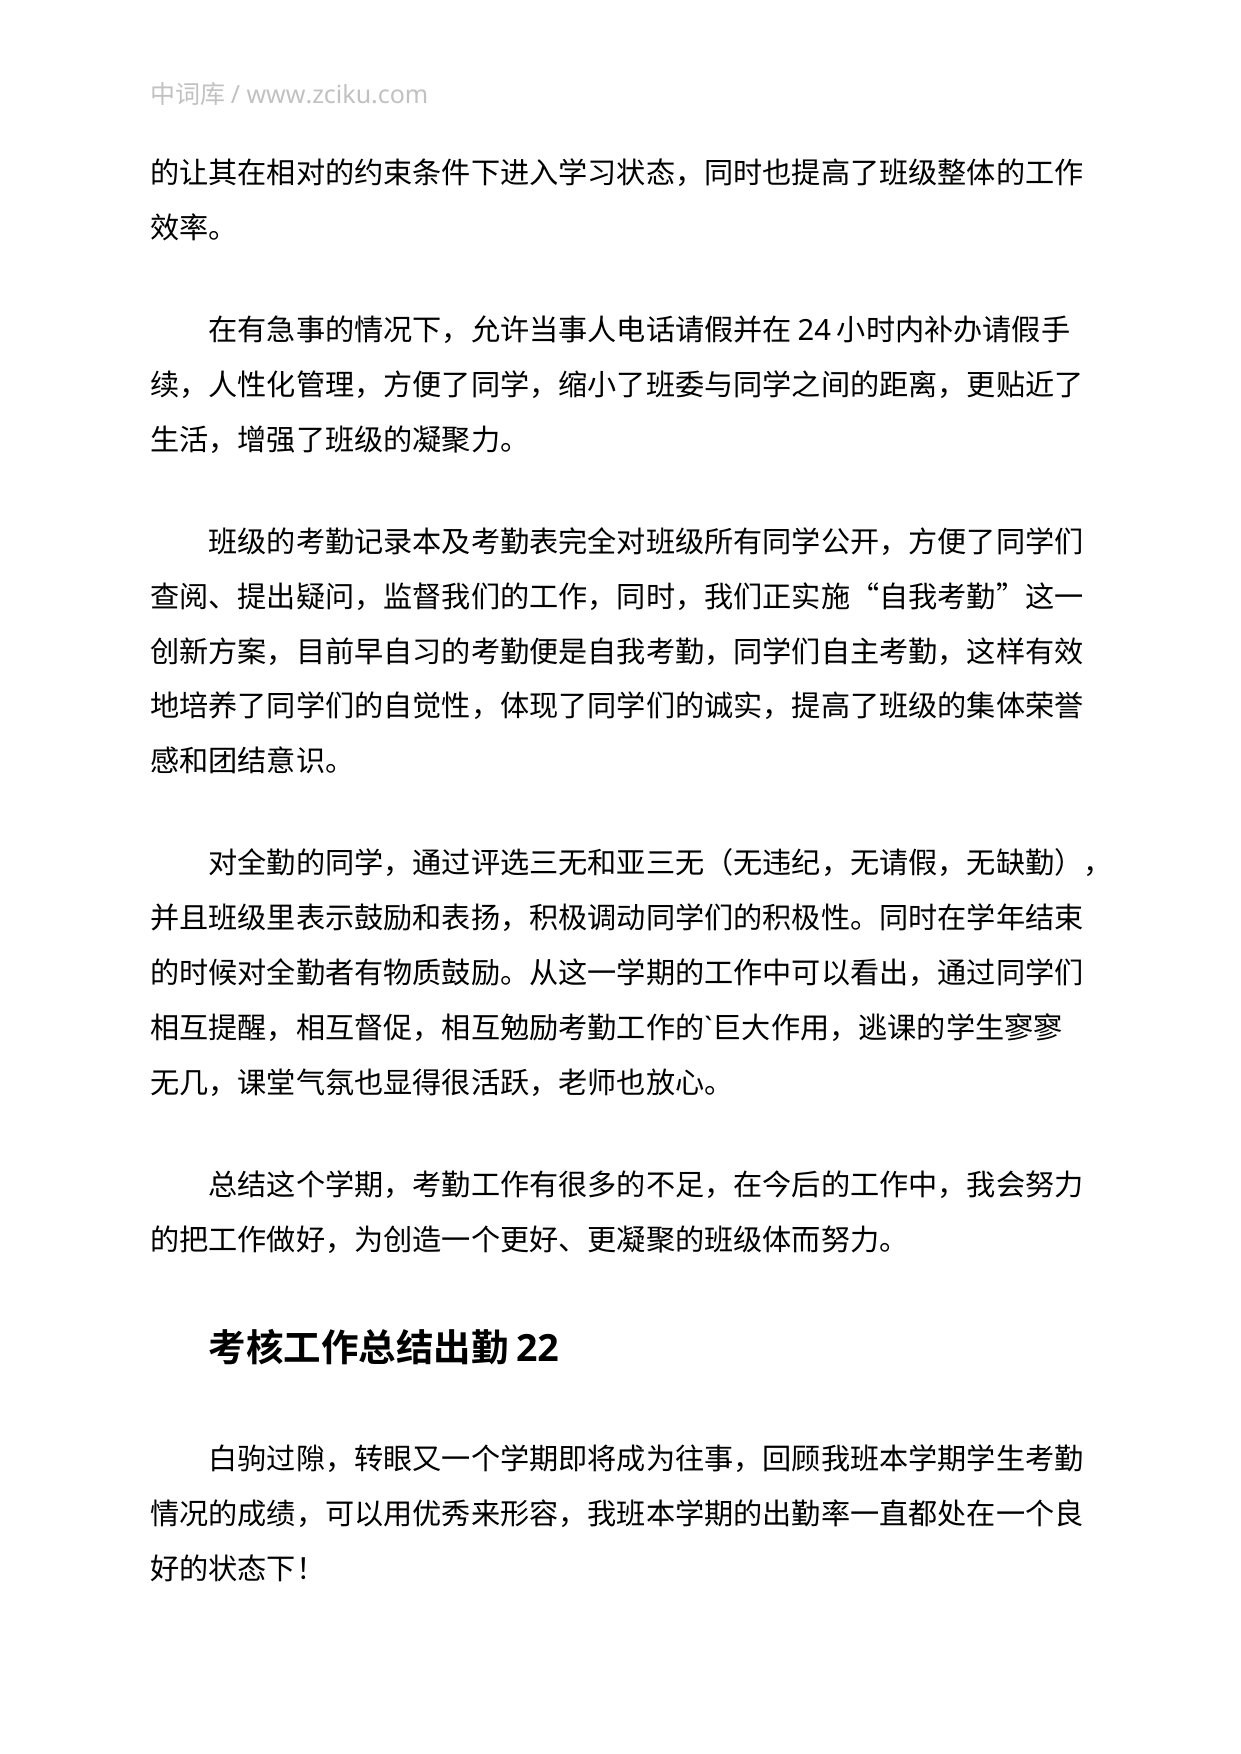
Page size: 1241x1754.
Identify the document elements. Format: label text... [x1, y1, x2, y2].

text 对全勤的同学，通过评选三无和亚三无（无违纪，无请假，无缺勤），并且班级里表示鼓励和表扬，积极调动同学们的积极性。同时在学年结束的时候对全勤者有物质鼓励。从这一学期的工作中可以看出，通过同学们相互提醒，相互督促，相互勉励考勤工作的`巨大作用，逃课的学生寥寥无几，课堂气氛也显得很活跃，老师也放心。 [150, 840, 1090, 1102]
text 班级的考勤记录本及考勤表完全对班级所有同学公开，方便了同学们查阅、提出疑问，监督我们的工作，同时，我们正实施“自我考勤”这一创新方案，目前早自习的考勤便是自我考勤，同学们自主考勤，这样有效地培养了同学们的自觉性，体现了同学们的诚实，提高了班级的集体荣誉感和团结意识。 [150, 518, 1090, 780]
text 在有急事的情况下，允许当事人电话请假并在24小时内补办请假手续，人性化管理，方便了同学，缩小了班委与同学之间的距离，更贴近了生活，增强了班级的凝聚力。 [150, 307, 1090, 459]
text 总结这个学期，考勤工作有很多的不足，在今后的工作中，我会努力的把工作做好，为创造一个更好、更凝聚的班级体而努力。 [150, 1161, 1090, 1258]
text 白驹过隙，转眼又一个学期即将成为往事，回顾我班本学期学生考勤情况的成绩，可以用优秀来形容，我班本学期的出勤率一直都处在一个良好的状态下！ [150, 1435, 1090, 1587]
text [150, 150, 1090, 247]
text 考核工作总结出勤22 [150, 1318, 1090, 1372]
